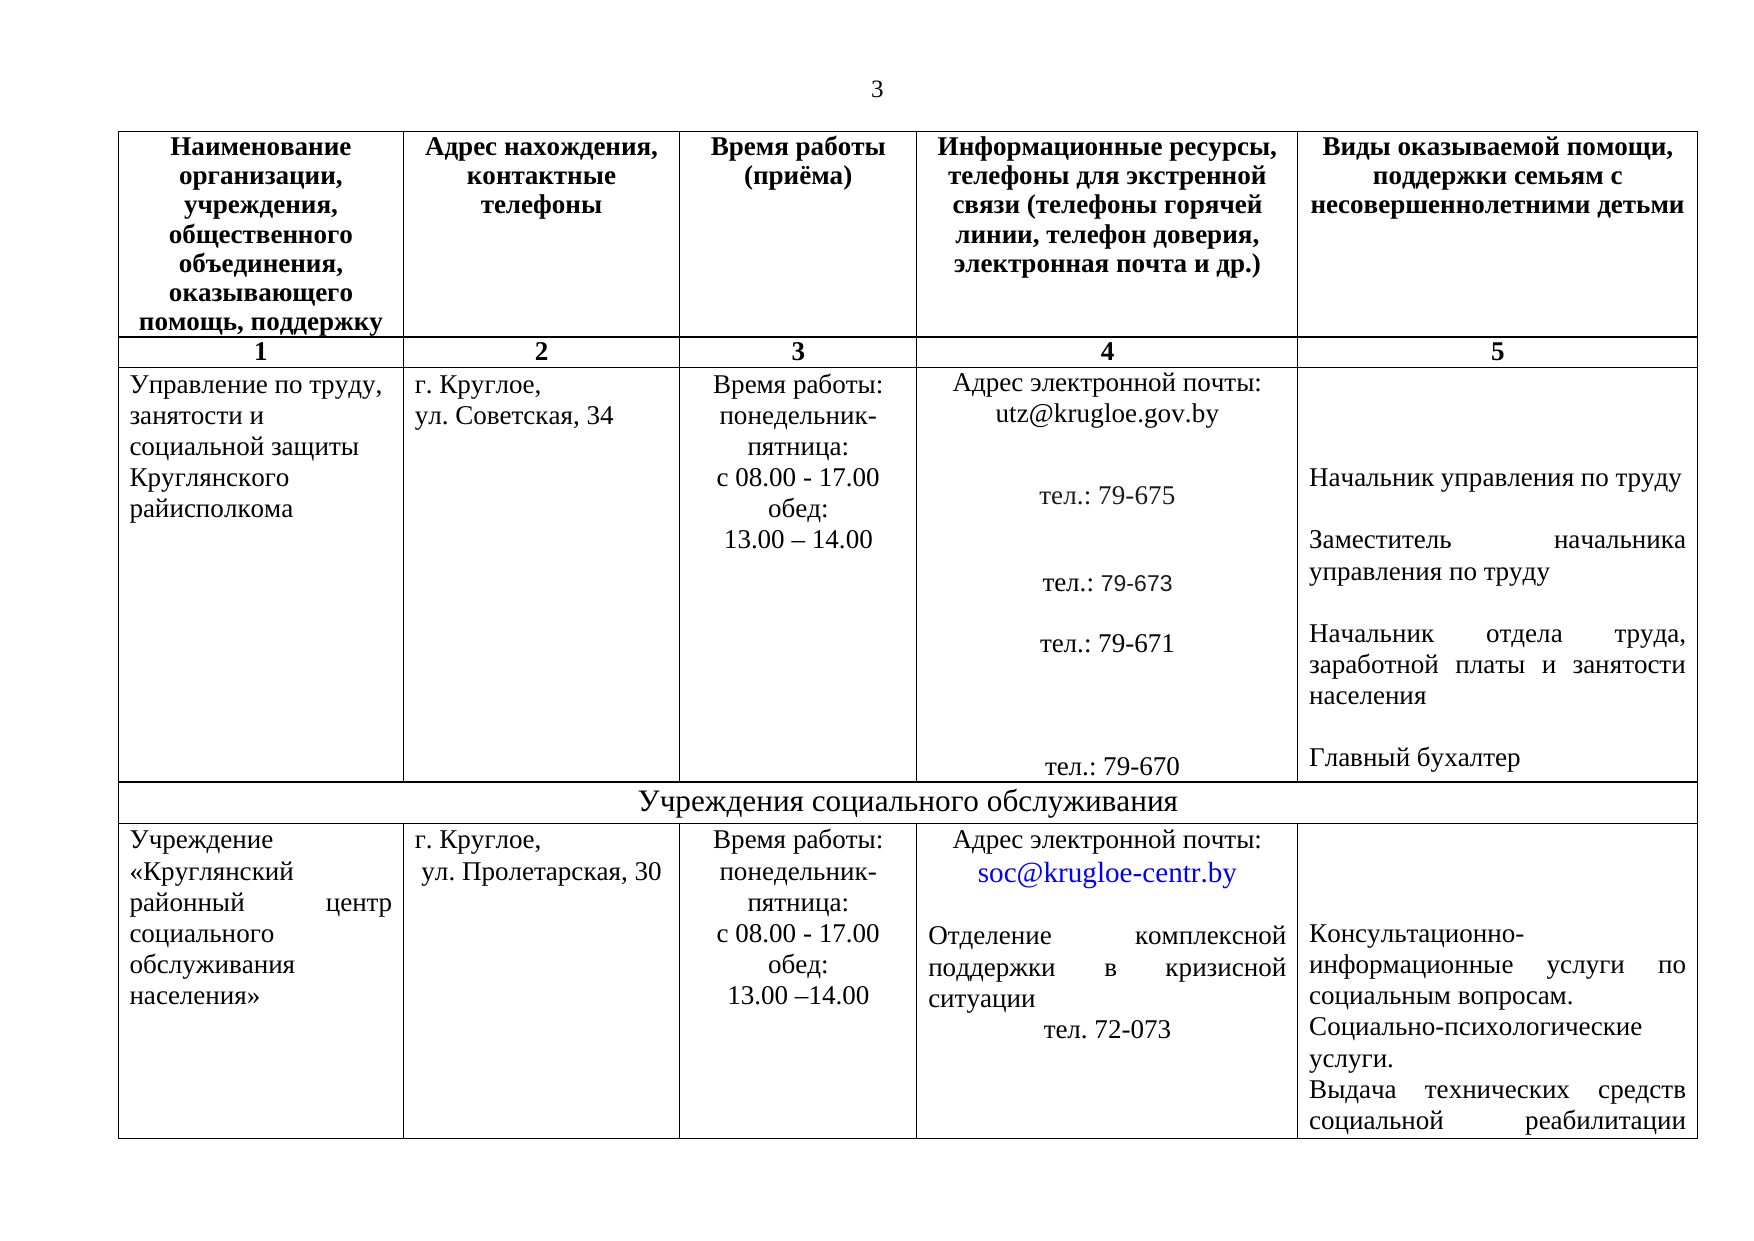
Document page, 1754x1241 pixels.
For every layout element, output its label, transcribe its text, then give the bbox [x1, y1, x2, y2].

table_cell г. Круглое, ул. Пролетарская, 30 [404, 824, 679, 1137]
table_cell 4 [917, 338, 1297, 367]
table_cell Учреждение «Круглянский районный центр социального обслуживания населения» [119, 824, 403, 1137]
table_header Наименование организации, учреждения, общественного объединения, оказывающего помощь, поддержку [119, 132, 403, 336]
table_cell Время работы: понедельник-пятница: с 08.00 - 17.00 обед: 13.00 –14.00 [680, 824, 916, 1137]
table_cell г. Круглое, ул. Советская, 34 [404, 368, 679, 781]
table_cell Время работы: понедельник-пятница: с 08.00 - 17.00 обед: 13.00 – 14.00 [680, 368, 916, 781]
table_cell Адрес электронной почты: utz@krugloe.gov.by тел.: 79-675 тел.: 79-673 тел.: 79-671 тел.: 79-670 [917, 368, 1297, 781]
table_header Информационные ресурсы, телефоны для экстренной связи (телефоны горячей линии, телефон доверия, электронная почта и др.) [917, 132, 1297, 336]
table_header Виды оказываемой помощи, поддержки семьям с несовершеннолетними детьми [1298, 132, 1697, 336]
table_cell 3 [680, 338, 916, 367]
table_cell 5 [1298, 338, 1697, 367]
table_header Время работы (приёма) [680, 132, 916, 336]
table_cell Учреждения социального обслуживания [119, 783, 1697, 823]
table_cell 1 [119, 338, 403, 367]
table_header Адрес нахождения, контактные телефоны [404, 132, 679, 336]
table_cell Управление по труду, занятости и социальной защиты Круглянского райисполкома [119, 368, 403, 781]
table_cell 2 [404, 338, 679, 367]
table_cell Начальник управления по труду Заместитель начальника управления по труду Начальник отдела труда, заработной платы и занятости населения Главный бухалтер [1298, 368, 1697, 781]
